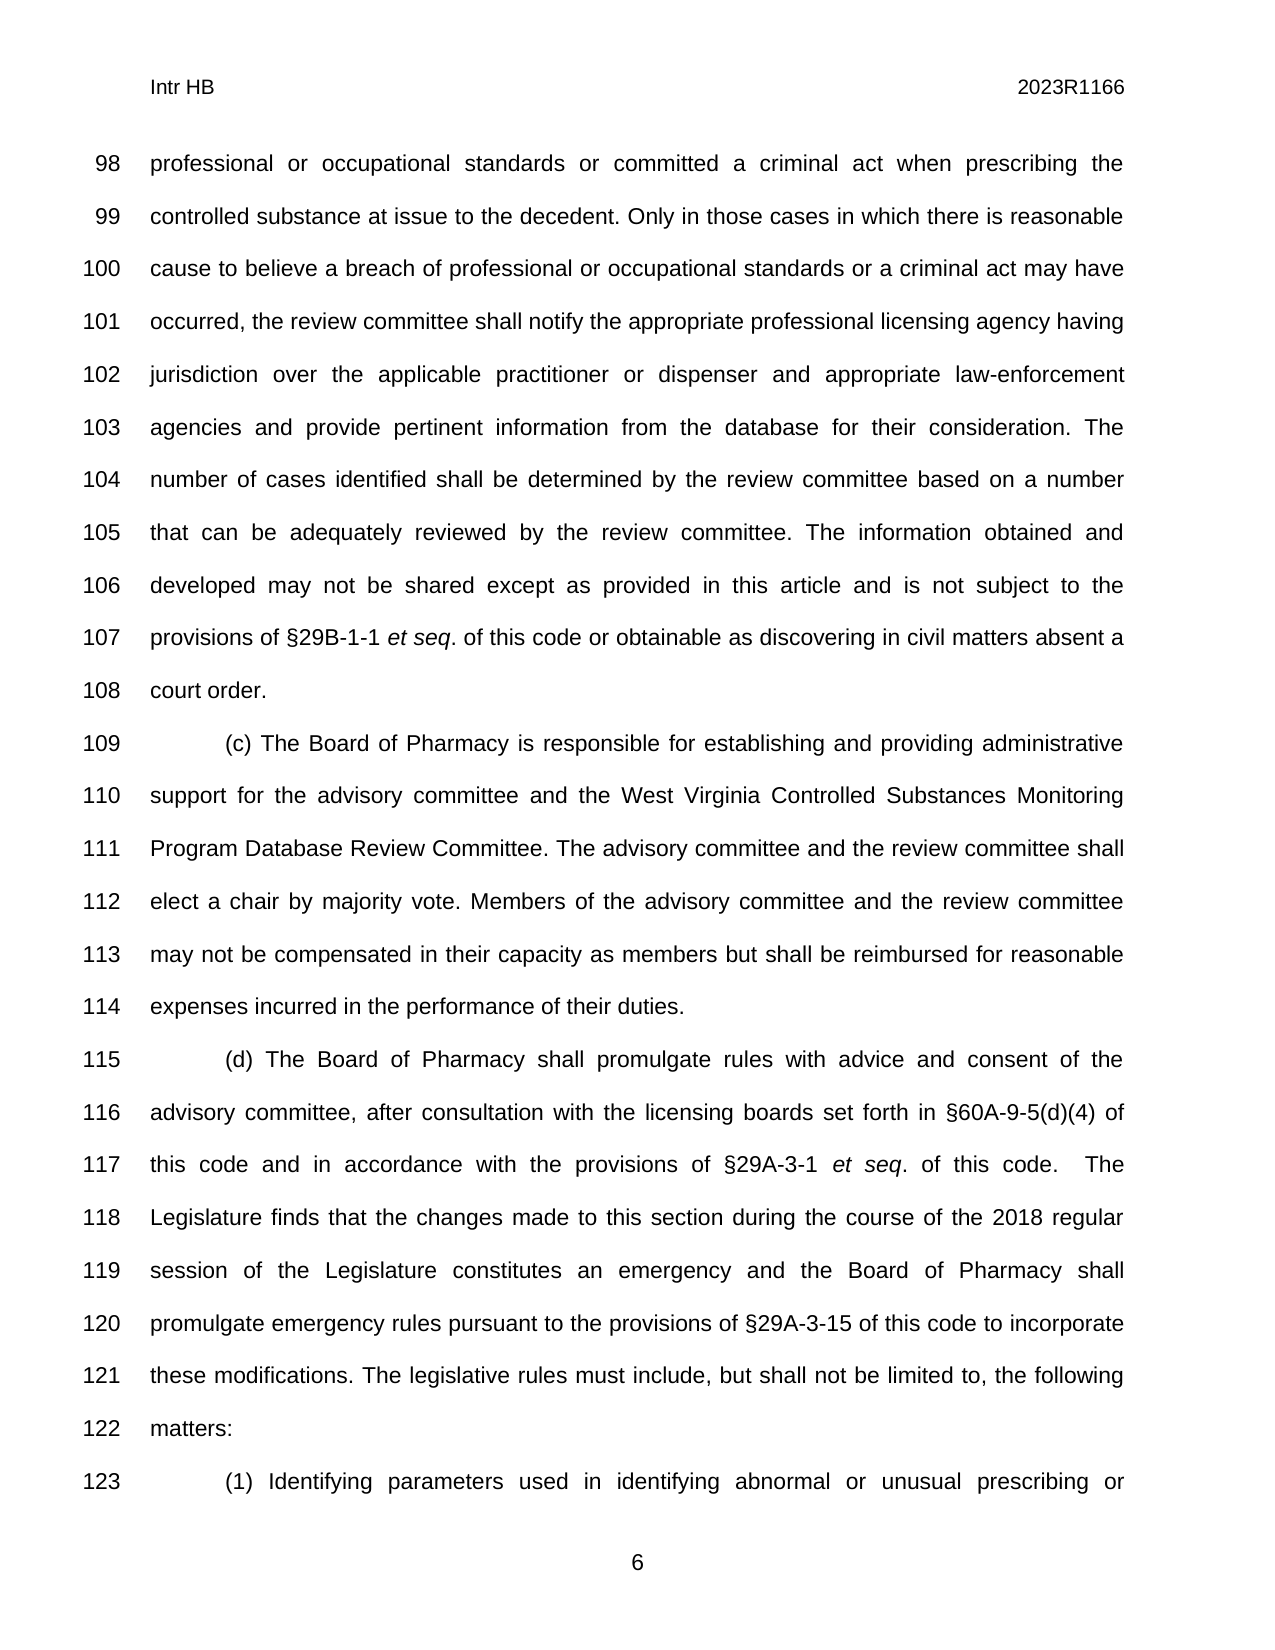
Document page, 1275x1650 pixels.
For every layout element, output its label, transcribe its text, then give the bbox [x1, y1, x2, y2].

text (c) The Board of Pharmacy is responsible for establishing and providing administrative support for the advisory committee and the West Virginia Controlled Substances Monitoring Program Database Review Committee. The advisory committee and the review committee shall elect a chair by majority vote. Members of the advisory committee and the review committee may not be compensated in their capacity as members but shall be reimbursed for reasonable expenses incurred in the performance of their duties. [150, 730, 1125, 1020]
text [150, 150, 1125, 703]
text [150, 1468, 1125, 1494]
text (d) The Board of Pharmacy shall promulgate rules with advice and consent of the advisory committee, after consultation with the licensing boards set forth in §60A-9-5(d)(4) of this code and in accordance with the provisions of §29A-3-1 et seq. of this code. The Legislature finds that the changes made to this section during the course of the 2018 regular session of the Legislature constitutes an emergency and the Board of Pharmacy shall promulgate emergency rules pursuant to the provisions of §29A-3-15 of this code to incorporate these modifications. The legislative rules must include, but shall not be limited to, the following matters: [150, 1046, 1125, 1441]
